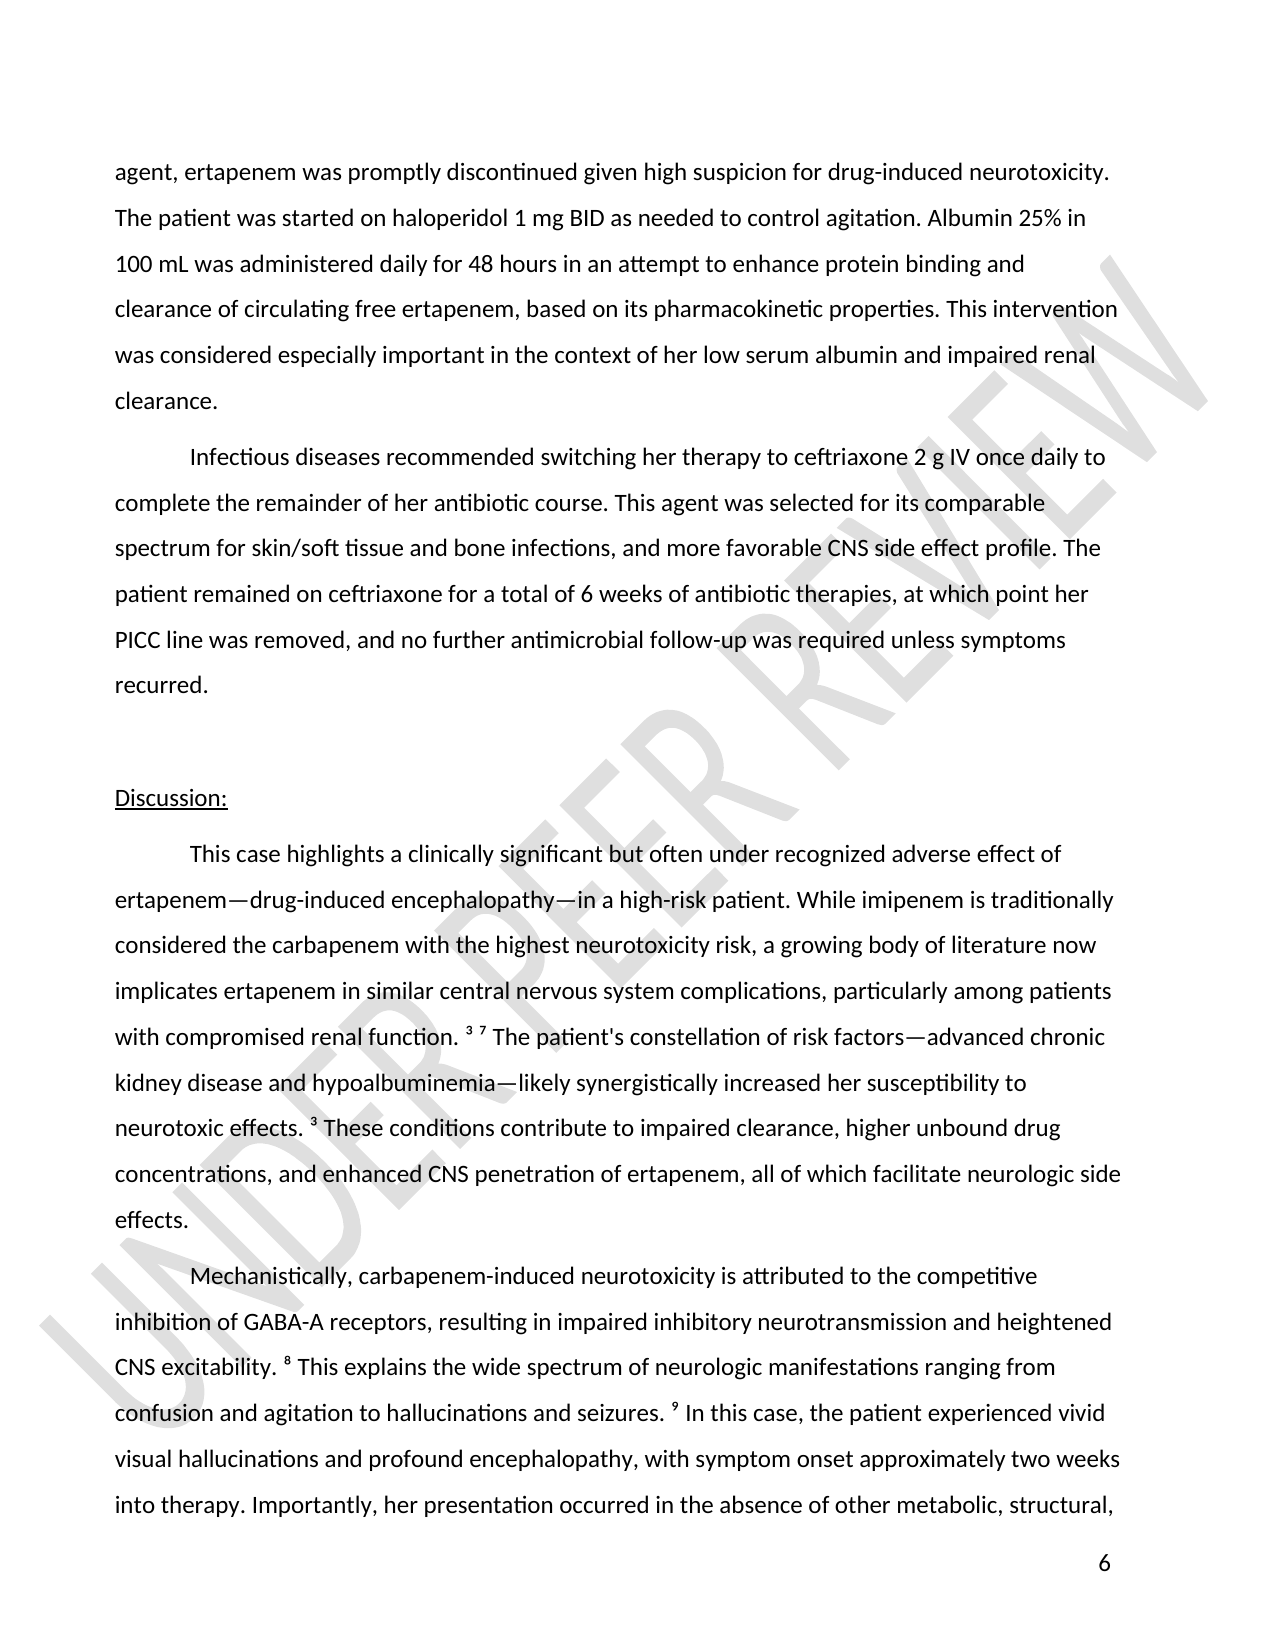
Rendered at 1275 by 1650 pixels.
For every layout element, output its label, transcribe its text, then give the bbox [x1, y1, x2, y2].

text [114, 1260, 1127, 1519]
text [114, 156, 1127, 415]
text Discussion: [39, 782, 1127, 812]
text Infectious diseases recommended switching her therapy to ceftriaxone 2 g IV once daily to complete the remainder of her antibiotic course. This agent was selected for its comparable spectrum for skin/soft tissue and bone infections, and more favorable CNS side effect profile. The patient remained on ceftriaxone for a total of 6 weeks of antibiotic therapies, at which point her PICC line was removed, and no further antimicrobial follow-up was required unless symptoms recurred. [114, 441, 1127, 700]
text This case highlights a clinically significant but often under recognized adverse effect of ertapenem—drug-induced encephalopathy—in a high-risk patient. While imipenem is traditionally considered the carbapenem with the highest neurotoxicity risk, a growing body of literature now implicates ertapenem in similar central nervous system complications, particularly among patients with compromised renal function. ³ ⁷ The patient's constellation of risk factors—advanced chronic kidney disease and hypoalbuminemia—likely synergistically increased her susceptibility to neurotoxic effects. ³ These conditions contribute to impaired clearance, higher unbound drug concentrations, and enhanced CNS penetration of ertapenem, all of which facilitate neurologic side effects. [114, 838, 1127, 1234]
